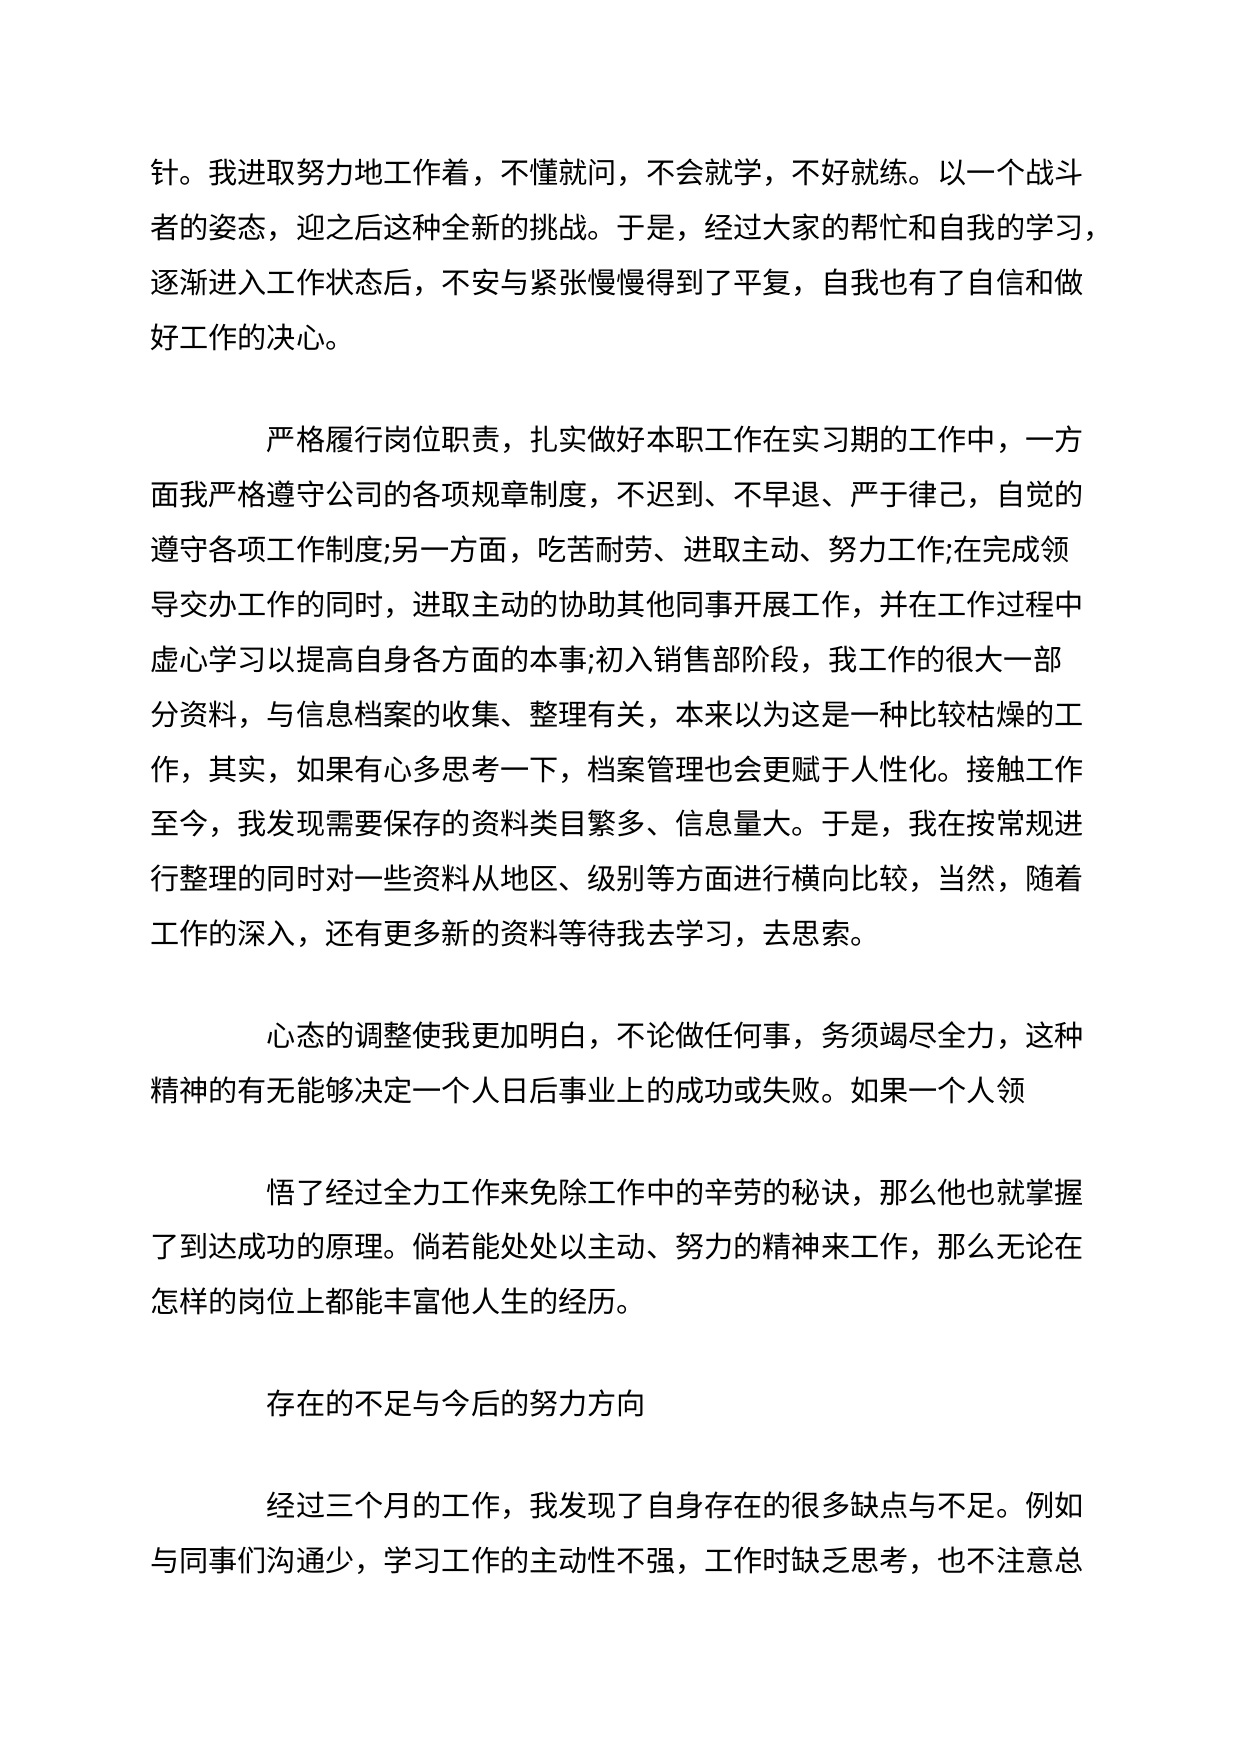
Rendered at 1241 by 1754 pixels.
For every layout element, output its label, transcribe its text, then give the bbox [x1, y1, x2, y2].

text 悟了经过全力工作来免除工作中的辛劳的秘诀，那么他也就掌握了到达成功的原理。倘若能处处以主动、努力的精神来工作，那么无论在怎样的岗位上都能丰富他人生的经历。 [150, 1169, 1090, 1321]
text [150, 150, 1090, 357]
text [150, 1482, 1090, 1580]
text 存在的不足与今后的努力方向 [150, 1381, 1090, 1423]
text 严格履行岗位职责，扎实做好本职工作在实习期的工作中，一方面我严格遵守公司的各项规章制度，不迟到、不早退、严于律己，自觉的遵守各项工作制度;另一方面，吃苦耐劳、进取主动、努力工作;在完成领导交办工作的同时，进取主动的协助其他同事开展工作，并在工作过程中虚心学习以提高自身各方面的本事;初入销售部阶段，我工作的很大一部分资料，与信息档案的收集、整理有关，本来以为这是一种比较枯燥的工作，其实，如果有心多思考一下，档案管理也会更赋于人性化。接触工作至今，我发现需要保存的资料类目繁多、信息量大。于是，我在按常规进行整理的同时对一些资料从地区、级别等方面进行横向比较，当然，随着工作的深入，还有更多新的资料等待我去学习，去思索。 [150, 416, 1090, 953]
text 心态的调整使我更加明白，不论做任何事，务须竭尽全力，这种精神的有无能够决定一个人日后事业上的成功或失败。如果一个人领 [150, 1012, 1090, 1110]
